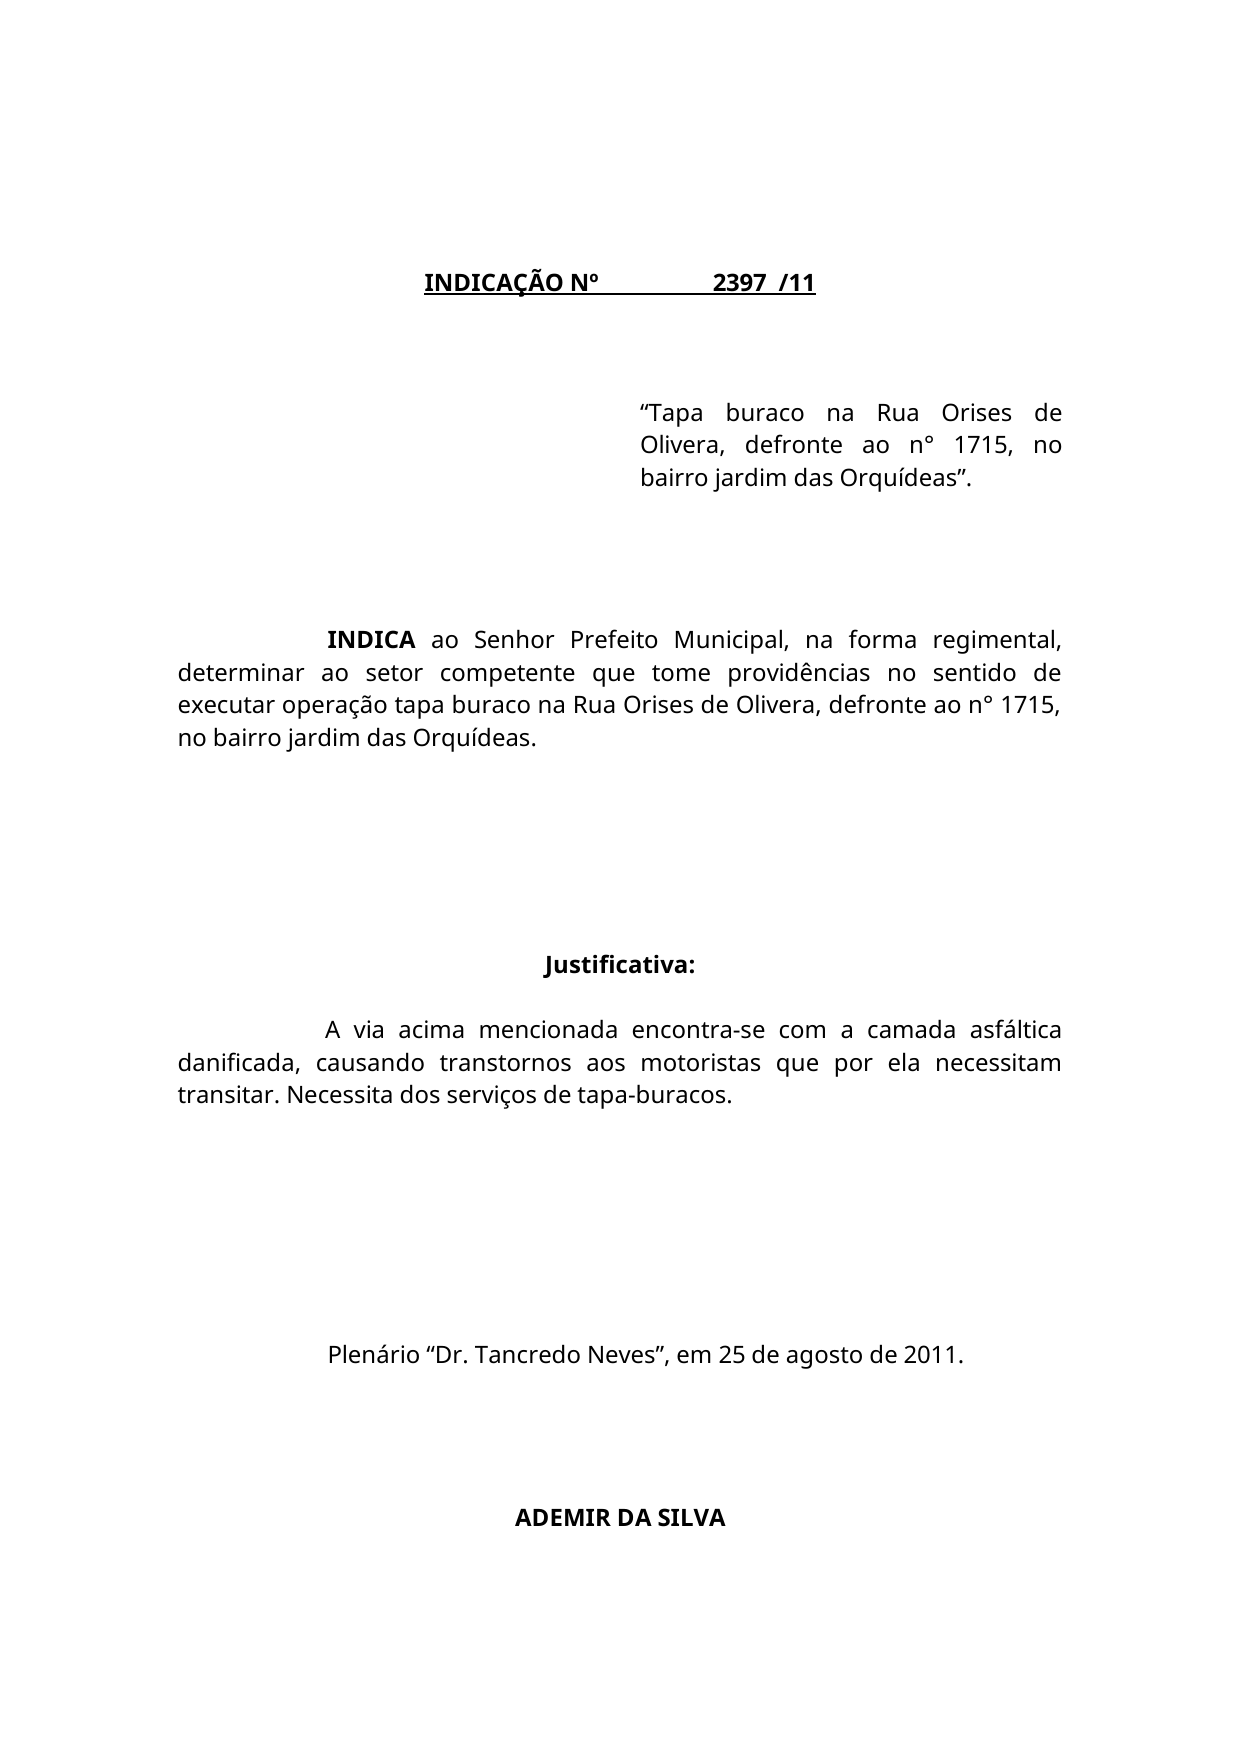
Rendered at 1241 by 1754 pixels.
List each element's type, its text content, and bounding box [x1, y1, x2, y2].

text “Tapa buraco na Rua Orises de Olivera, defronte ao n° 1715, no bairro jardim das Orquídeas”. [640, 396, 1063, 493]
text A via acima mencionada encontra-se com a camada asfáltica danificada, causando transtornos aos motoristas que por ela necessitam transitar. Necessita dos serviços de tapa-buracos. [177, 1013, 1063, 1111]
text Plenário “Dr. Tancredo Neves”, em 25 de agosto de 2011. [177, 1338, 1063, 1371]
text Justificativa: [177, 948, 1063, 981]
title INDICAÇÃO Nº 2397 /11 [177, 266, 1063, 298]
text ADEMIR DA SILVA [177, 1501, 1063, 1533]
text INDICA ao Senhor Prefeito Municipal, na forma regimental, determinar ao setor competente que tome providências no sentido de executar operação tapa buraco na Rua Orises de Olivera, defronte ao n° 1715, no bairro jardim das Orquídeas. [177, 623, 1063, 753]
